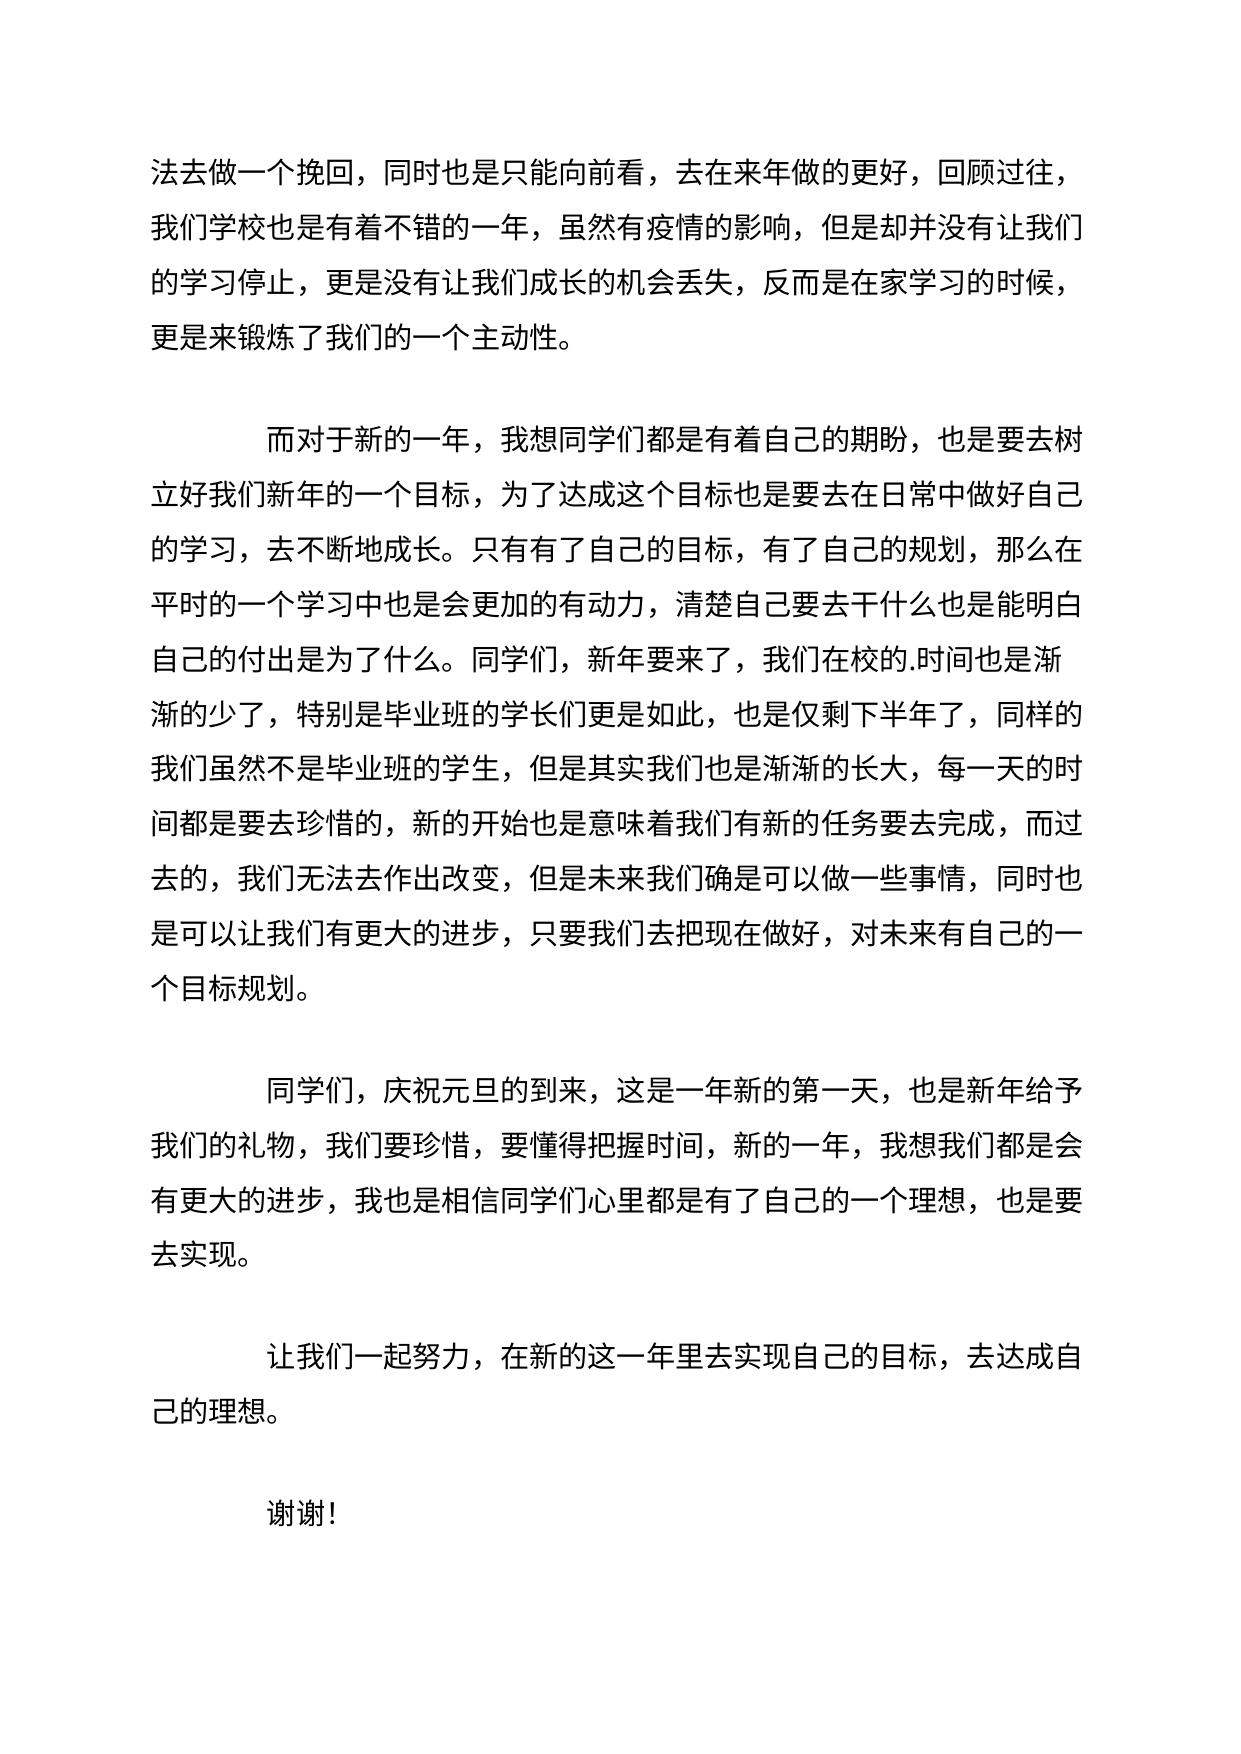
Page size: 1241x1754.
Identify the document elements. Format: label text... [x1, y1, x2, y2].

text 而对于新的一年，我想同学们都是有着自己的期盼，也是要去树立好我们新年的一个目标，为了达成这个目标也是要去在日常中做好自己的学习，去不断地成长。只有有了自己的目标，有了自己的规划，那么在平时的一个学习中也是会更加的有动力，清楚自己要去干什么也是能明白自己的付出是为了什么。同学们，新年要来了，我们在校的.时间也是渐渐的少了，特别是毕业班的学长们更是如此，也是仅剩下半年了，同样的我们虽然不是毕业班的学生，但是其实我们也是渐渐的长大，每一天的时间都是要去珍惜的，新的开始也是意味着我们有新的任务要去完成，而过去的，我们无法去作出改变，但是未来我们确是可以做一些事情，同时也是可以让我们有更大的进步，只要我们去把现在做好，对未来有自己的一个目标规划。 [150, 416, 1090, 1008]
text 同学们，庆祝元旦的到来，这是一年新的第一天，也是新年给予我们的礼物，我们要珍惜，要懂得把握时间，新的一年，我想我们都是会有更大的进步，我也是相信同学们心里都是有了自己的一个理想，也是要去实现。 [150, 1067, 1090, 1274]
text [150, 150, 1090, 357]
text 让我们一起努力，在新的这一年里去实现自己的目标，去达成自己的理想。 [150, 1334, 1090, 1431]
text 谢谢！ [150, 1490, 1090, 1533]
